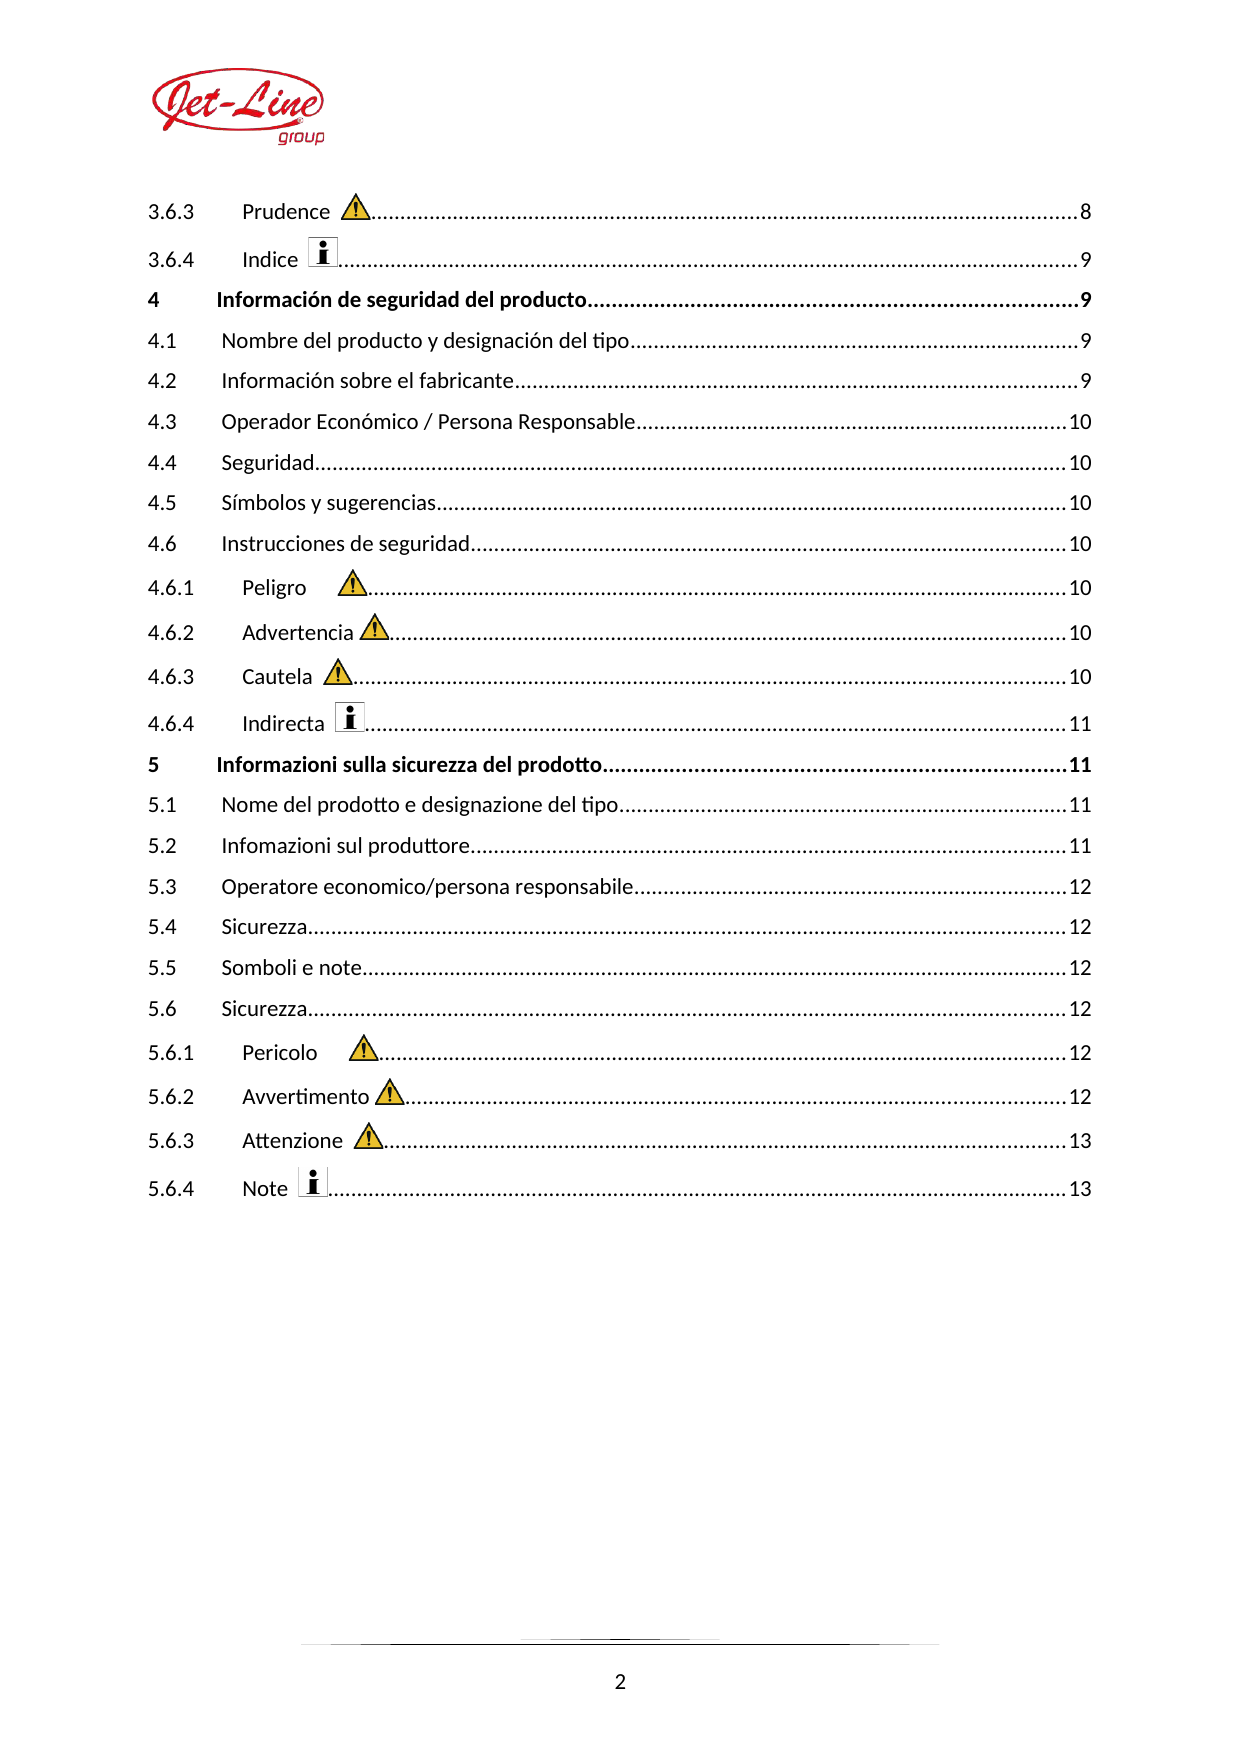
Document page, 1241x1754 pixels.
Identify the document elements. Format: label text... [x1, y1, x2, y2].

picture [353, 1122, 384, 1149]
text 4.4 Seguridad 10 [148, 448, 1093, 476]
text 4 Información de seguridad del producto 9 [148, 285, 1093, 313]
text 5 Informazioni sulla sicurezza del prodotto 11 [148, 750, 1093, 778]
text 5.6 Sicurezza 12 [148, 994, 1093, 1022]
text 4.2 Información sobre el fabricante 9 [148, 367, 1093, 394]
text 3.6.3 Prudence 8 [148, 194, 1093, 225]
text 4.6.1 Peligro 10 [148, 570, 1093, 601]
text 3.6.4 Indice 9 [148, 238, 1093, 273]
picture [323, 658, 353, 685]
text 4.6.3 Cautela 10 [148, 658, 1093, 690]
text 5.1 Nome del prodotto e designazione del tipo 11 [148, 791, 1093, 818]
text 5.6.1 Pericolo 12 [148, 1034, 1093, 1066]
text 4.5 Símbolos y sugerencias 10 [148, 488, 1093, 516]
text 4.6.2 Advertencia 10 [148, 614, 1093, 646]
text 4.1 Nombre del producto y designación del tipo 9 [148, 326, 1093, 354]
text 5.5 Somboli e note 12 [148, 953, 1093, 981]
picture [308, 237, 338, 267]
text 4.6.4 Indirecta 11 [148, 702, 1093, 737]
picture [337, 569, 368, 596]
text 4.6 Instrucciones de seguridad 10 [148, 529, 1093, 557]
text 5.6.2 Avvertimento 12 [148, 1078, 1093, 1110]
text 5.6.4 Note 13 [148, 1167, 1093, 1202]
text 4.3 Operador Económico / Persona Responsable 10 [148, 407, 1093, 435]
picture [152, 68, 325, 146]
picture [375, 1078, 405, 1105]
picture [335, 702, 365, 732]
picture [298, 1167, 328, 1197]
text 5.6.3 Attenzione 13 [148, 1123, 1093, 1154]
text 5.4 Sicurezza 12 [148, 912, 1093, 940]
picture [348, 1034, 379, 1061]
picture [341, 193, 371, 220]
text 5.2 Infomazioni sul produttore 11 [148, 831, 1093, 859]
text 5.3 Operatore economico/persona responsabile 12 [148, 872, 1093, 900]
picture [359, 613, 390, 640]
